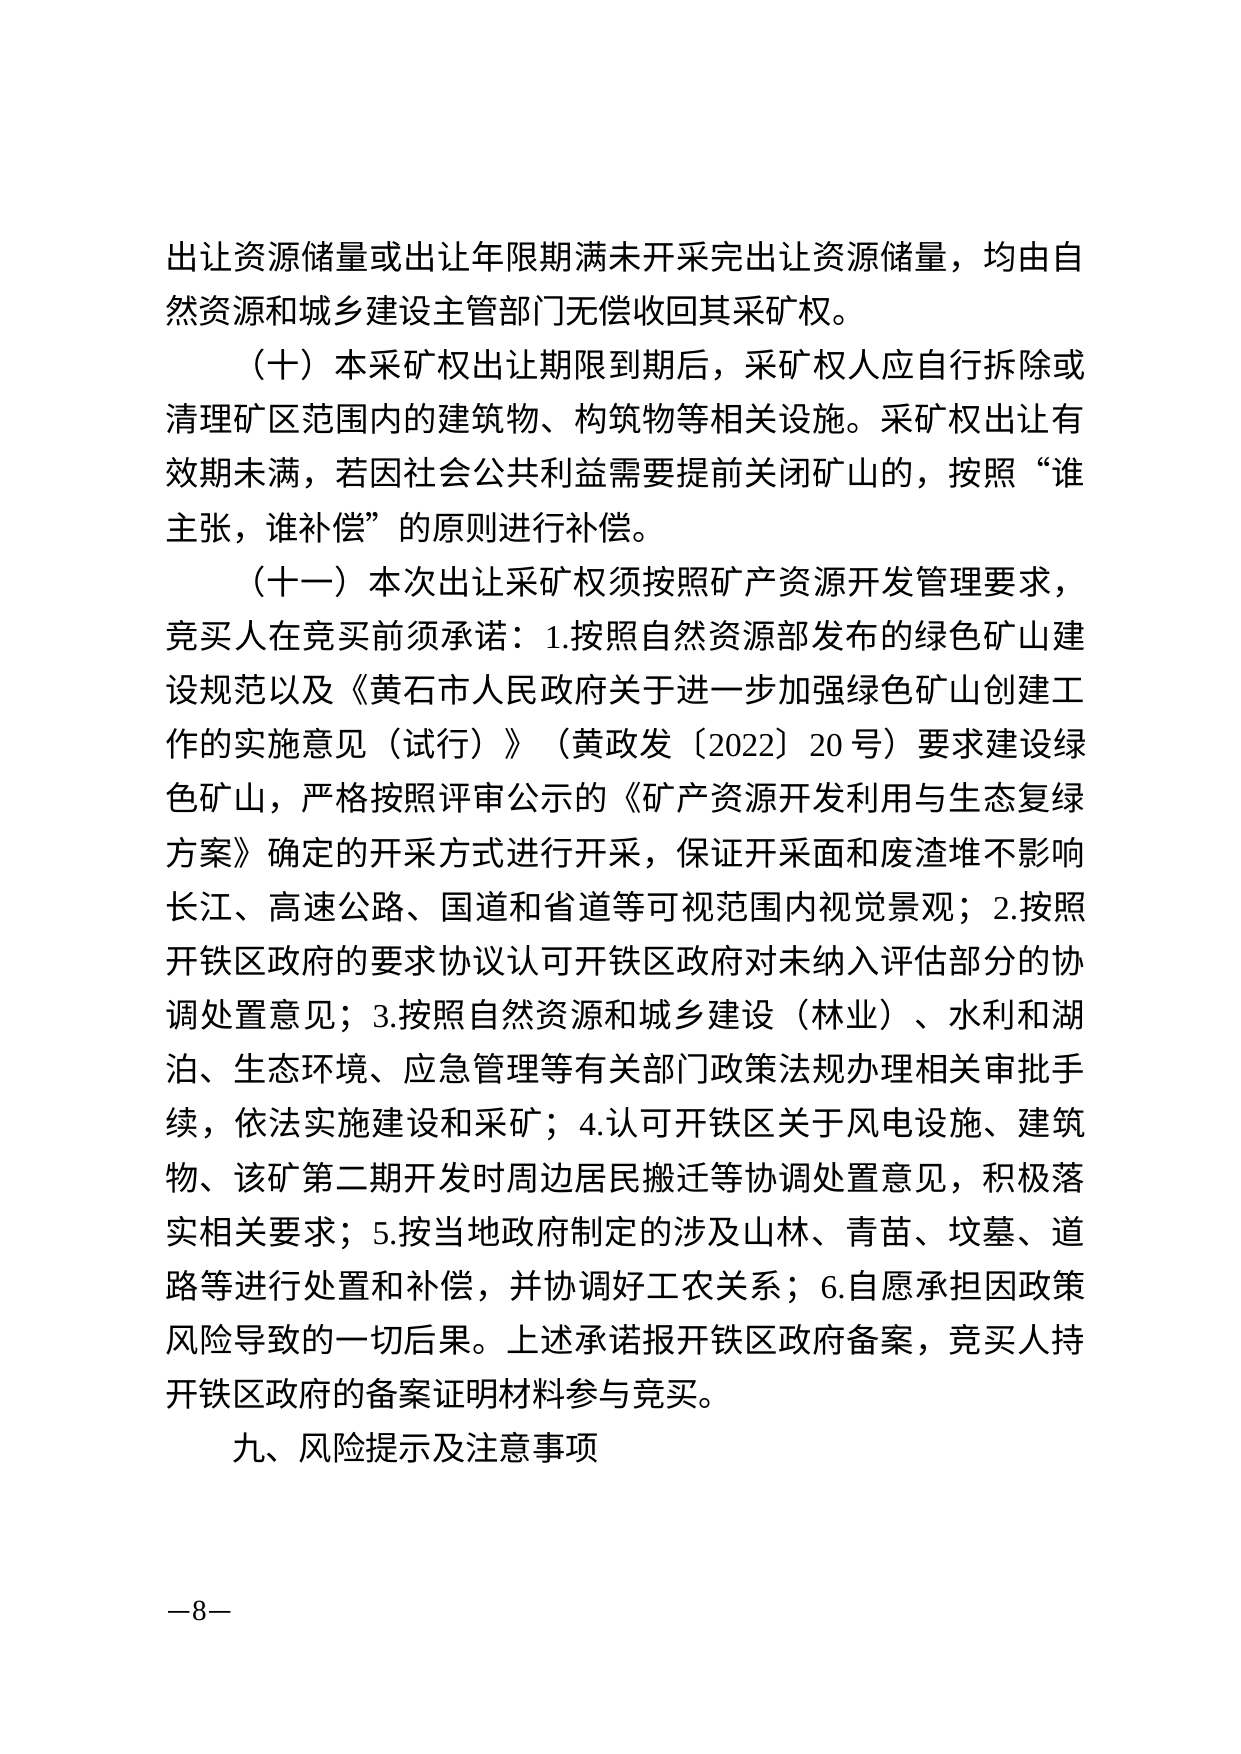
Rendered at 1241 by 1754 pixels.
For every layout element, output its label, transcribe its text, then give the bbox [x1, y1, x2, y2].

text （十）本采矿权出让期限到期后，采矿权人应自行拆除或清理矿区范围内的建筑物、构筑物等相关设施。采矿权出让有效期未满，若因社会公共利益需要提前关闭矿山的，按照“谁主张，谁补偿”的原则进行补偿。 [165, 334, 1087, 551]
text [165, 226, 1087, 334]
text 九、风险提示及注意事项 [165, 1417, 1087, 1472]
text （十一）本次出让采矿权须按照矿产资源开发管理要求，竞买人在竞买前须承诺：1.按照自然资源部发布的绿色矿山建设规范以及《黄石市人民政府关于进一步加强绿色矿山创建工作的实施意见（试行）》（黄政发〔2022〕20号）要求建设绿色矿山，严格按照评审公示的《矿产资源开发利用与生态复绿方案》确定的开采方式进行开采，保证开采面和废渣堆不影响长江、高速公路、国道和省道等可视范围内视觉景观；2.按照开铁区政府的要求协议认可开铁区政府对未纳入评估部分的协调处置意见；3.按照自然资源和城乡建设（林业）、水利和湖泊、生态环境、应急管理等有关部门政策法规办理相关审批手续，依法实施建设和采矿；4.认可开铁区关于风电设施、建筑物、该矿第二期开发时周边居民搬迁等协调处置意见，积极落实相关要求；5.按当地政府制定的涉及山林、青苗、坟墓、道路等进行处置和补偿，并协调好工农关系；6.自愿承担因政策风险导致的一切后果。上述承诺报开铁区政府备案，竞买人持开铁区政府的备案证明材料参与竞买。 [165, 551, 1087, 1417]
